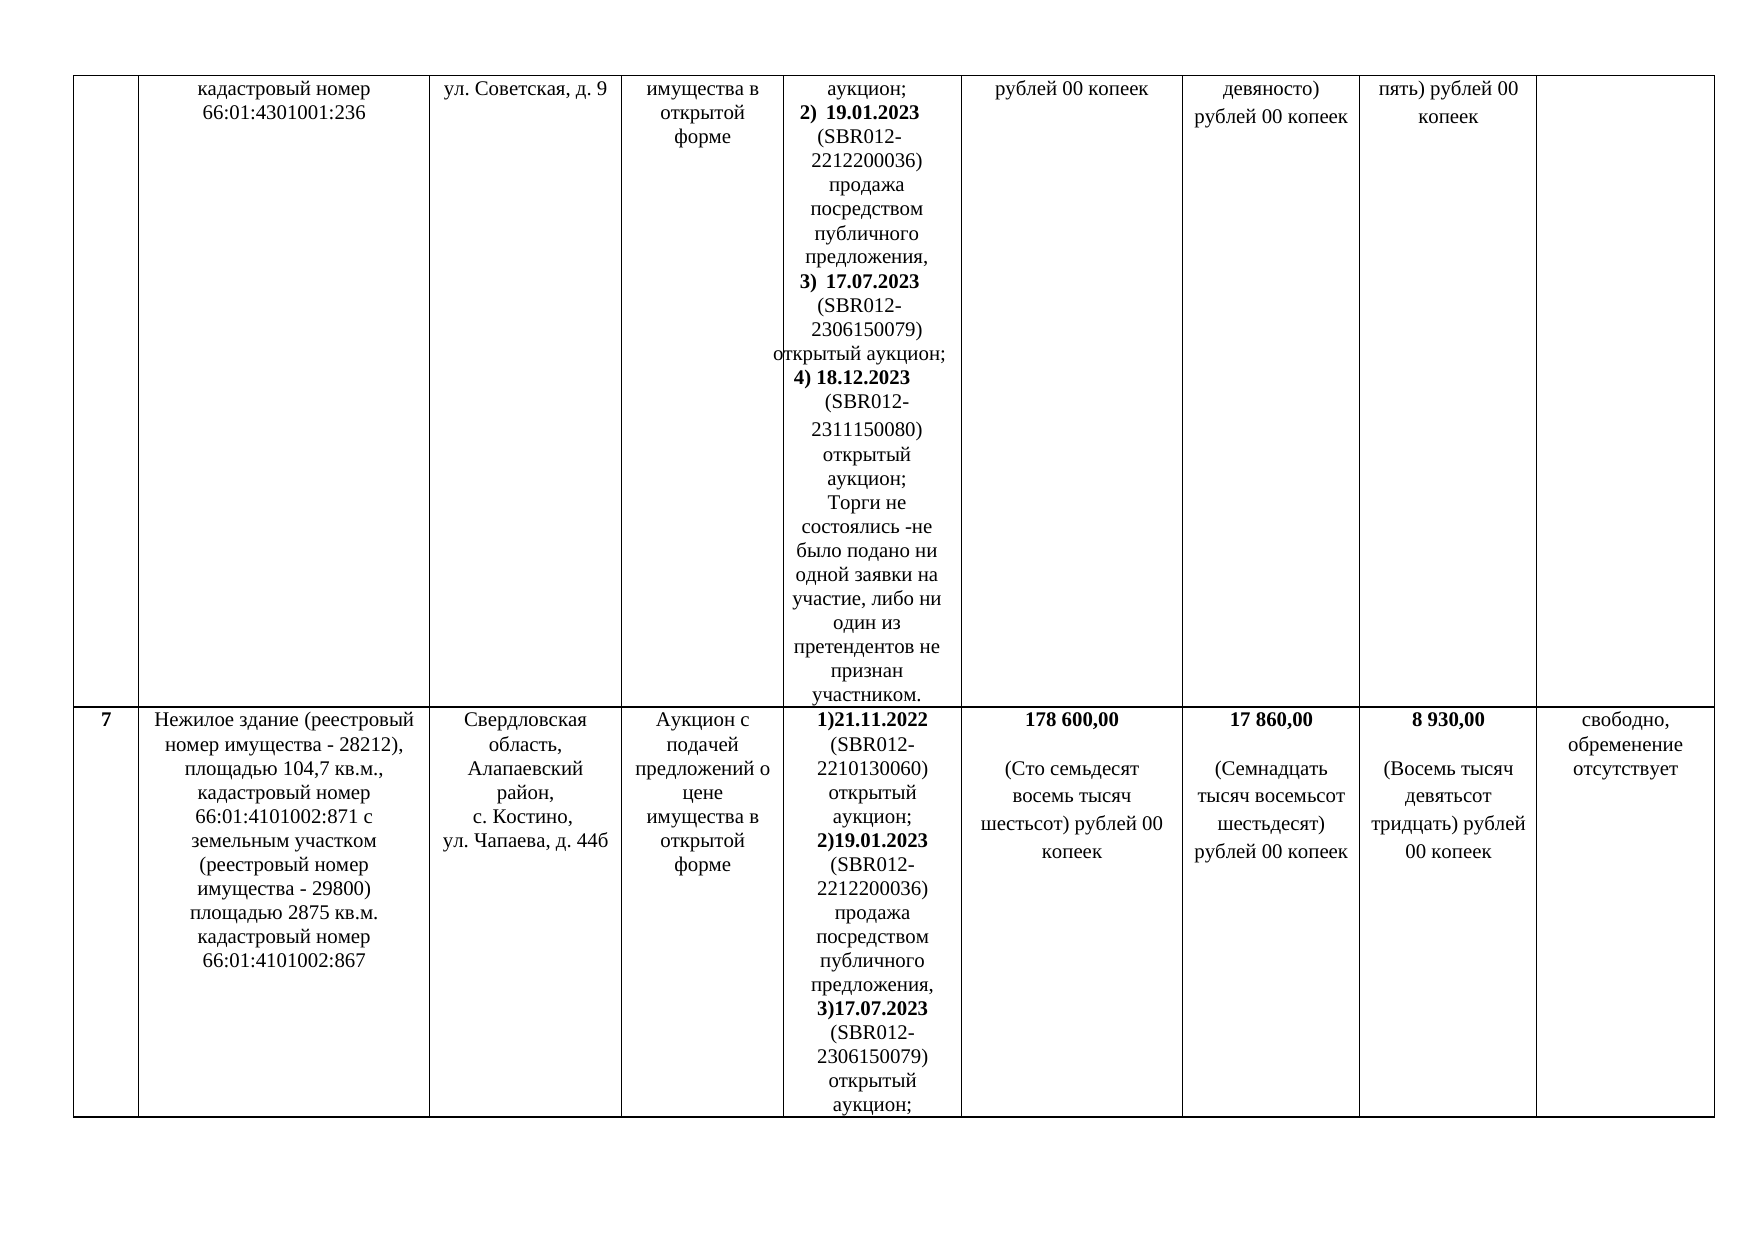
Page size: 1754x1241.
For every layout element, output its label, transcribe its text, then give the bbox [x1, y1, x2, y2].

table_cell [784, 708, 961, 1116]
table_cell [1537, 76, 1714, 706]
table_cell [784, 76, 961, 706]
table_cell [622, 708, 783, 1116]
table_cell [1360, 76, 1536, 706]
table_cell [1183, 76, 1359, 706]
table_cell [430, 708, 621, 1116]
table_cell 6 [74, 76, 138, 706]
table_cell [962, 708, 1182, 1116]
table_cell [1360, 708, 1536, 1116]
table_cell 7 [74, 708, 138, 1116]
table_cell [962, 76, 1182, 706]
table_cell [1537, 708, 1714, 1116]
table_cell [1183, 708, 1359, 1116]
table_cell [430, 76, 621, 706]
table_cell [139, 708, 429, 1116]
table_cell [622, 76, 783, 706]
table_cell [139, 76, 429, 706]
